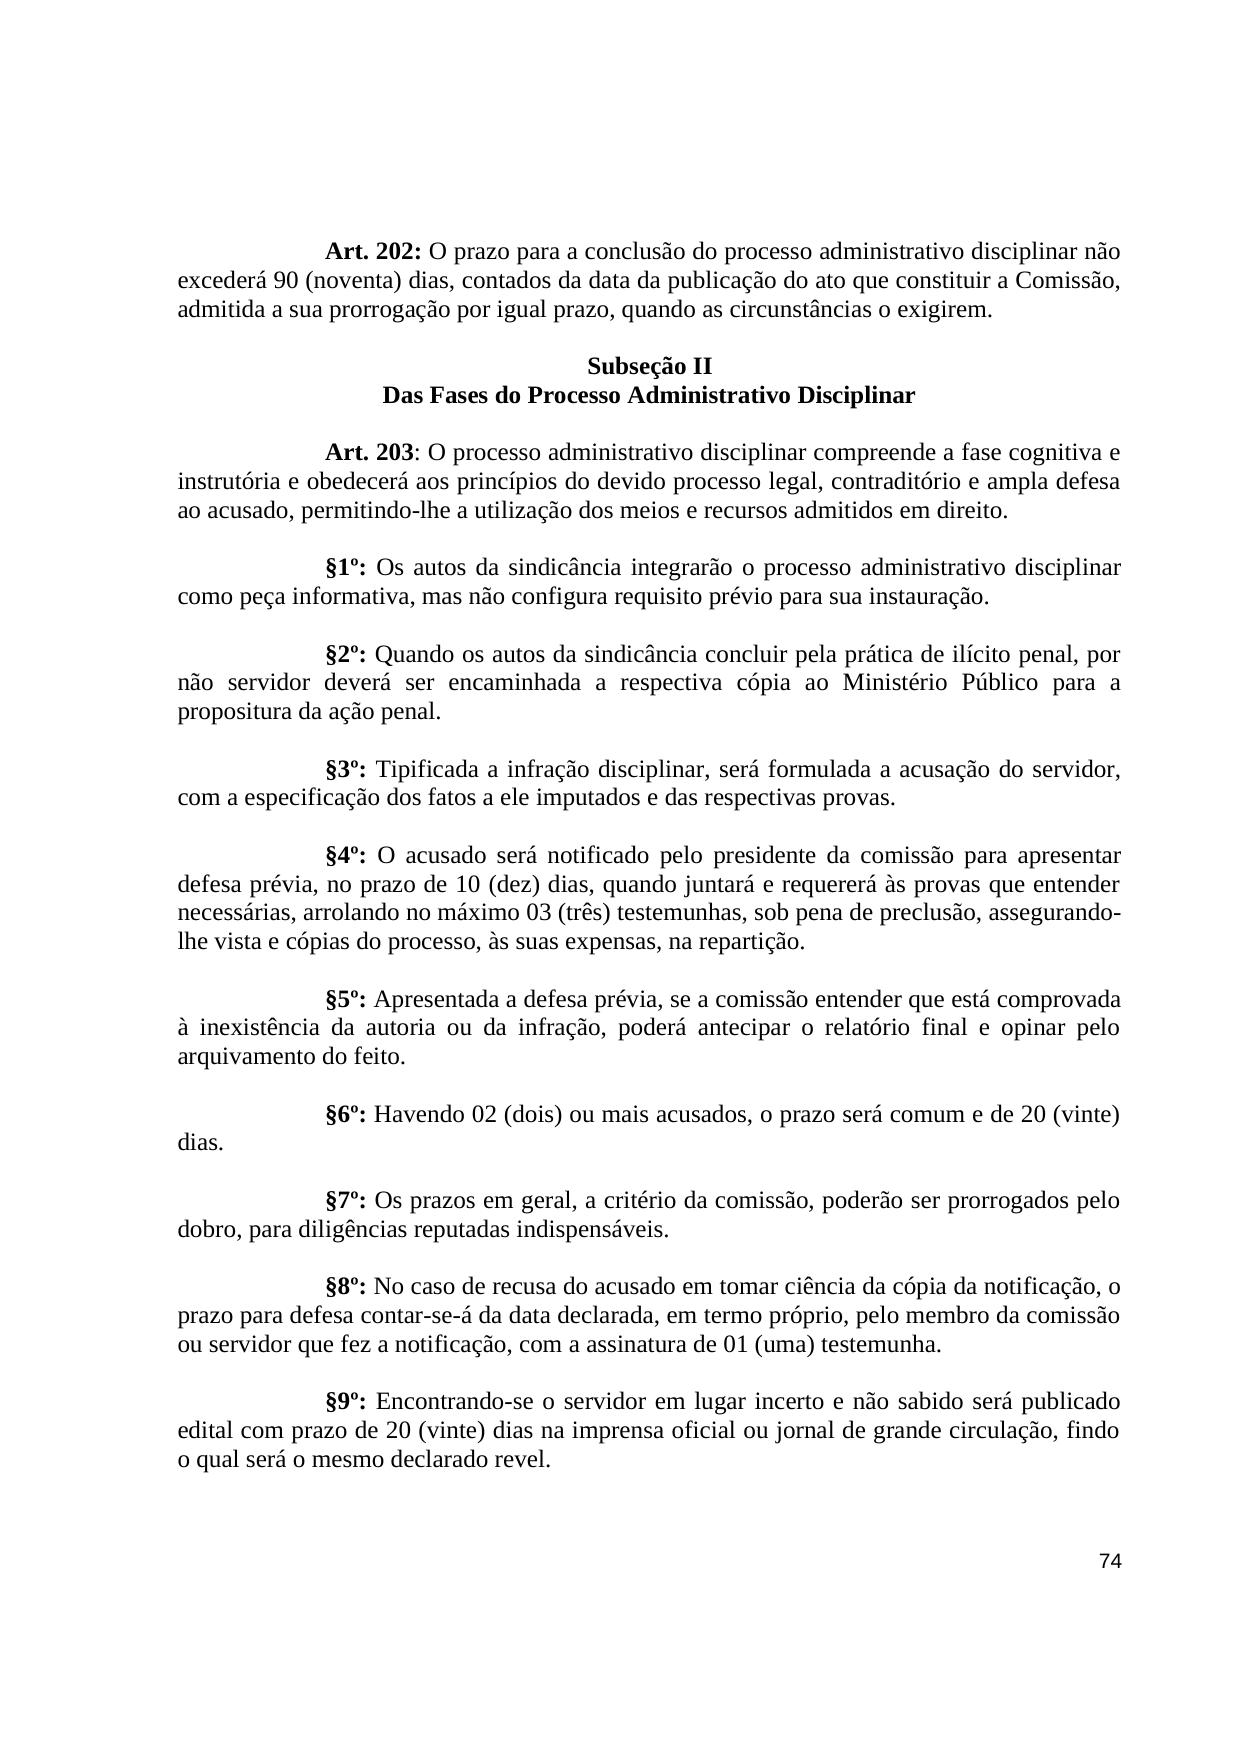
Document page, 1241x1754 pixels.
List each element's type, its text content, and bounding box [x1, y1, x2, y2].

text Art. 203: O processo administrativo disciplinar compreende a fase cognitiva e instrutória e obedecerá aos princípios do devido processo legal, contraditório e ampla defesa ao acusado, permitindo-lhe a utilização dos meios e recursos admitidos em direito. [177, 437, 1122, 524]
text §2º: Quando os autos da sindicância concluir pela prática de ilícito penal, por não servidor deverá ser encaminhada a respectiva cópia ao Ministério Público para a propositura da ação penal. [177, 639, 1122, 725]
text §4º: O acusado será notificado pelo presidente da comissão para apresentar defesa prévia, no prazo de 10 (dez) dias, quando juntará e requererá às provas que entender necessárias, arrolando no máximo 03 (três) testemunhas, sob pena de preclusão, assegurando-lhe vista e cópias do processo, às suas expensas, na repartição. [177, 840, 1122, 955]
text Art. 202: O prazo para a conclusão do processo administrativo disciplinar não excederá 90 (noventa) dias, contados da data da publicação do ato que constituir a Comissão, admitida a sua prorrogação por igual prazo, quando as circunstâncias o exigirem. [177, 236, 1122, 322]
text §8º: No caso de recusa do acusado em tomar ciência da cópia da notificação, o prazo para defesa contar-se-á da data declarada, em termo próprio, pelo membro da comissão ou servidor que fez a notificação, com a assinatura de 01 (uma) testemunha. [177, 1271, 1122, 1357]
text §9º: Encontrando-se o servidor em lugar incerto e não sabido será publicado edital com prazo de 20 (vinte) dias na imprensa oficial ou jornal de grande circulação, findo o qual será o mesmo declarado revel. [177, 1386, 1122, 1472]
subtitle Das Fases do Processo Administrativo Disciplinar [177, 380, 1122, 409]
text §3º: Tipificada a infração disciplinar, será formulada a acusação do servidor, com a especificação dos fatos a ele imputados e das respectivas provas. [177, 754, 1122, 811]
text §7º: Os prazos em geral, a critério da comissão, poderão ser prorrogados pelo dobro, para diligências reputadas indispensáveis. [177, 1185, 1122, 1242]
text §5º: Apresentada a defesa prévia, se a comissão entender que está comprovada à inexistência da autoria ou da infração, poderá antecipar o relatório final e opinar pelo arquivamento do feito. [177, 984, 1122, 1070]
subtitle Subseção II [177, 351, 1122, 380]
text §6º: Havendo 02 (dois) ou mais acusados, o prazo será comum e de 20 (vinte) dias. [177, 1099, 1122, 1156]
text §1º: Os autos da sindicância integrarão o processo administrativo disciplinar como peça informativa, mas não configura requisito prévio para sua instauração. [177, 552, 1122, 610]
